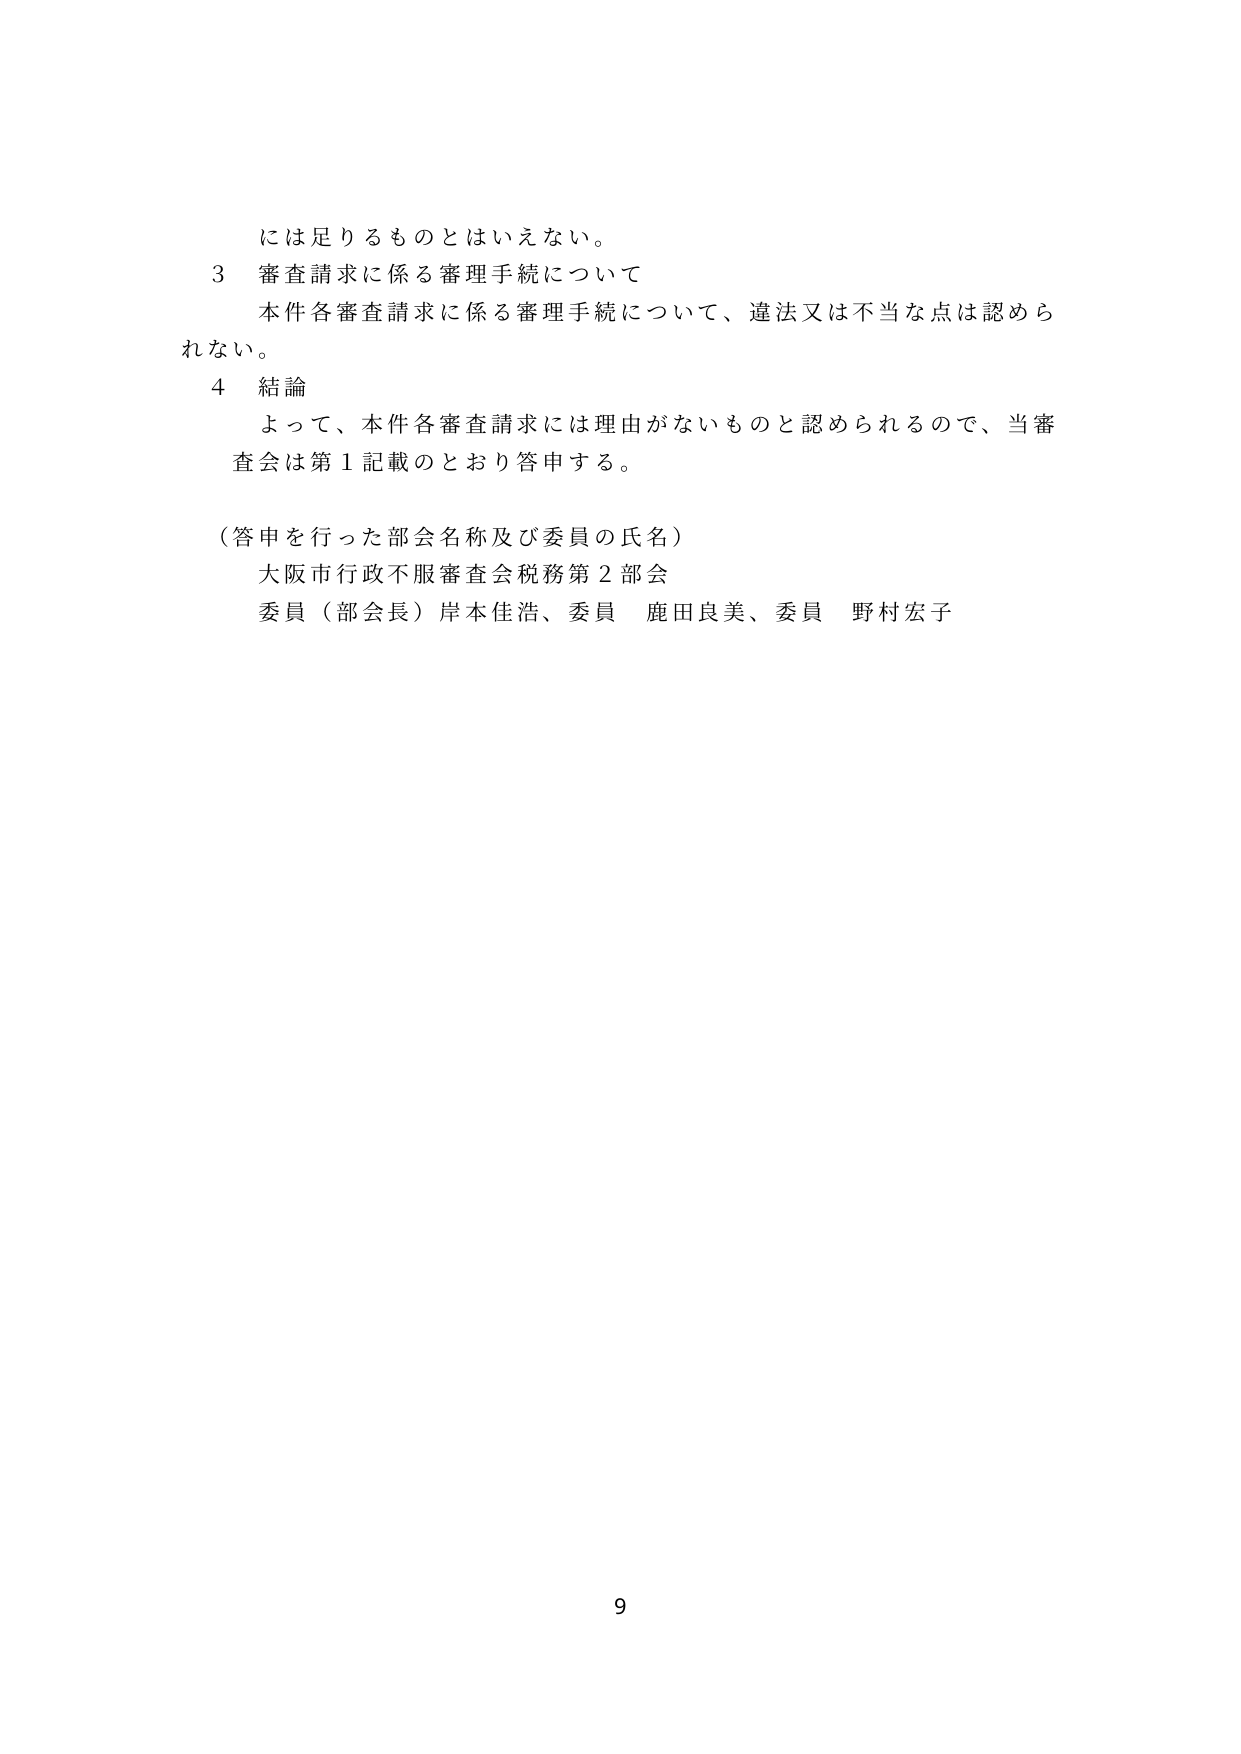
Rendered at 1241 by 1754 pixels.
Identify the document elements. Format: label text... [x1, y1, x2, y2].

subtitle ４ 結論 [204, 367, 1059, 404]
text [249, 217, 1059, 254]
subtitle ３ 審査請求に係る審理手続について [204, 254, 1059, 292]
text （答申を行った部会名称及び委員の氏名） [181, 517, 1059, 554]
text 委員（部会長）岸本佳浩、委員 鹿田良美、委員 野村宏子 [181, 592, 1059, 629]
text よって、本件各審査請求には理由がないものと認められるので、当審査会は第１記載のとおり答申する。 [226, 404, 1059, 479]
text 本件各審査請求に係る審理手続について、違法又は不当な点は認められない。 [181, 292, 1059, 367]
text 大阪市行政不服審査会税務第２部会 [181, 554, 1059, 592]
